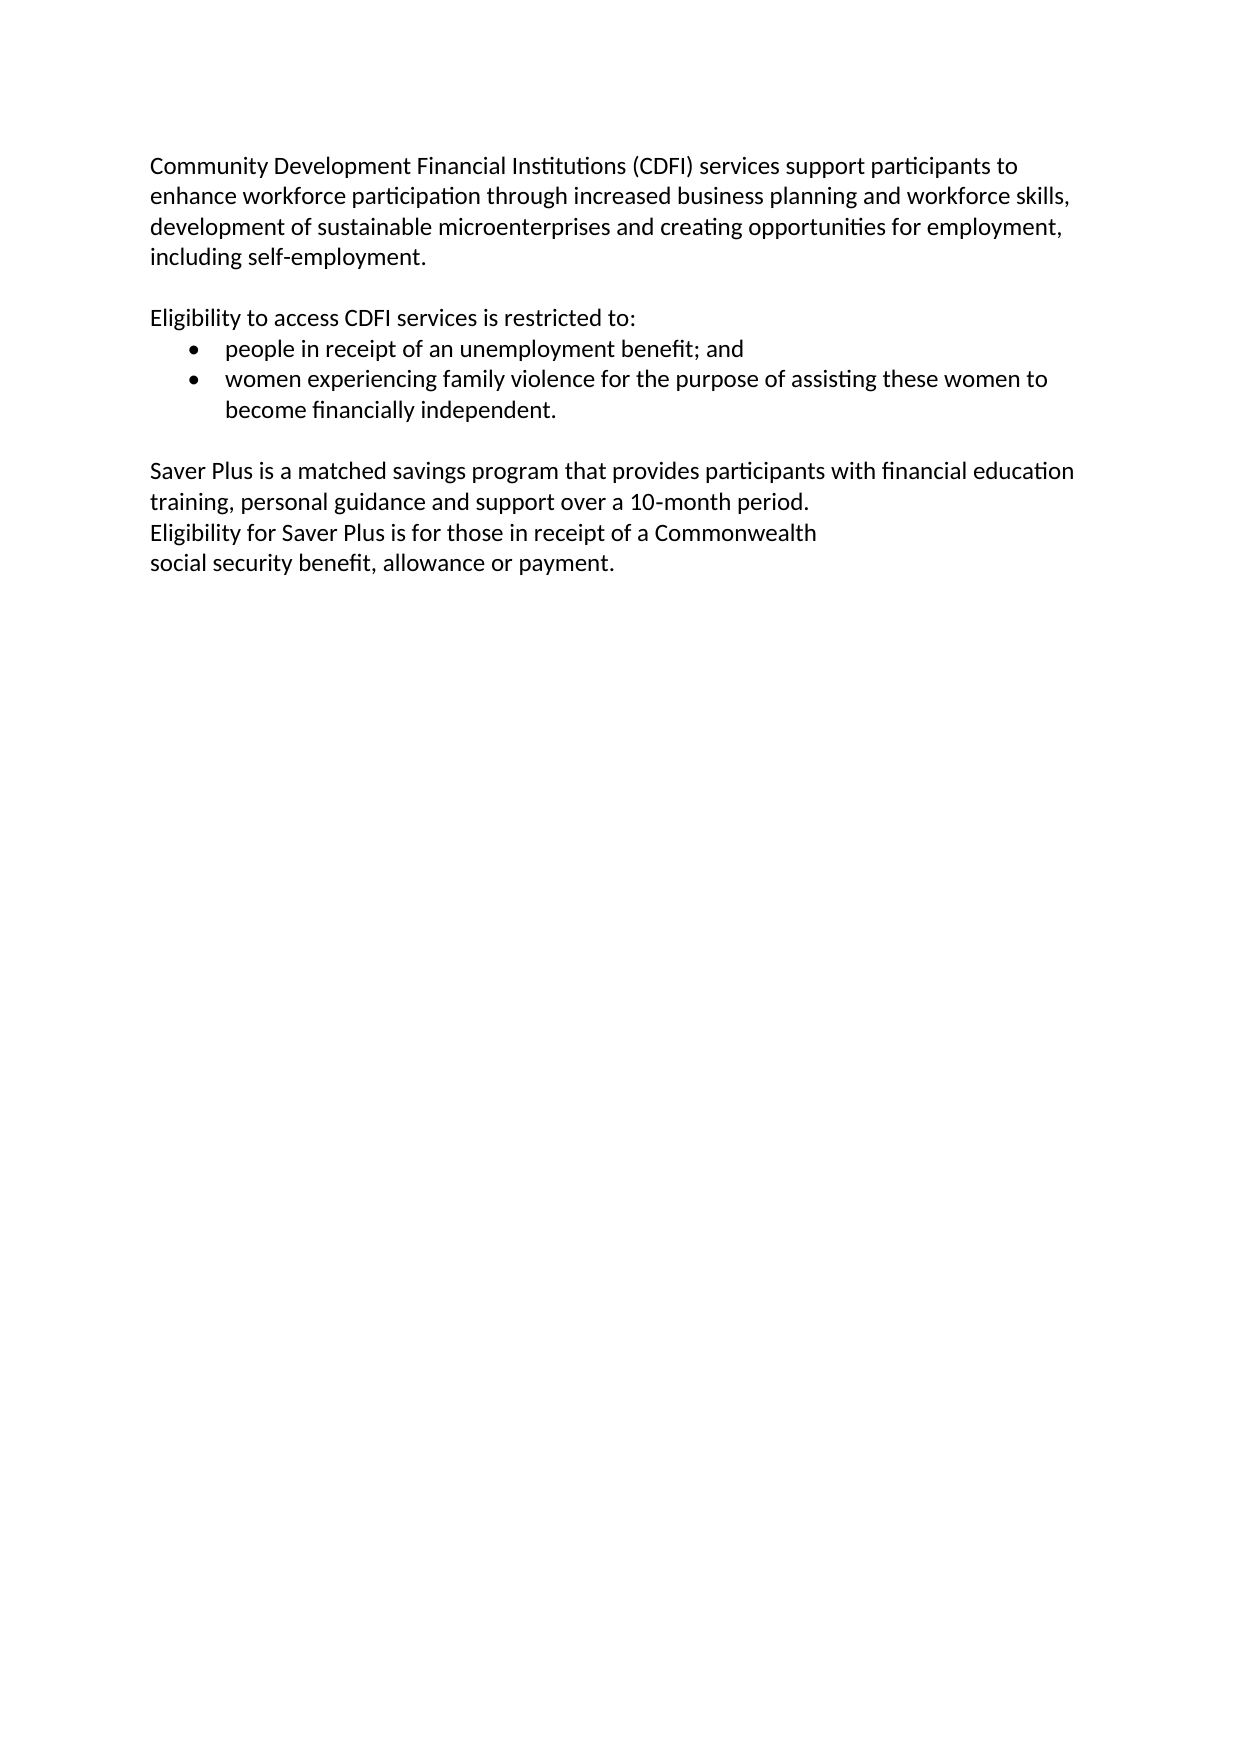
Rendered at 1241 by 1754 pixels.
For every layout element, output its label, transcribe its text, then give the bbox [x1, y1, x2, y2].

text Community Development Financial Institutions (CDFI) services support participants to [150, 150, 1090, 181]
text including self-employment. [150, 242, 1090, 272]
text development of sustainable microenterprises and creating opportunities for employment, [150, 211, 1090, 242]
list people in receipt of an unemployment benefit; and [187, 333, 1090, 364]
text Eligibility for Saver Plus is for those in receipt of a Commonwealth [150, 517, 1090, 547]
text Saver Plus is a matched savings program that provides participants with financial education [150, 455, 1090, 486]
list women experiencing family violence for the purpose of assisting these women to become financially independent. [187, 364, 1090, 425]
text training, personal guidance and support over a 10‑month period. [150, 486, 1090, 517]
text enhance workforce participation through increased business planning and workforce skills, [150, 181, 1090, 211]
text social security benefit, allowance or payment. [150, 547, 1090, 578]
text Eligibility to access CDFI services is restricted to: [150, 303, 1090, 333]
